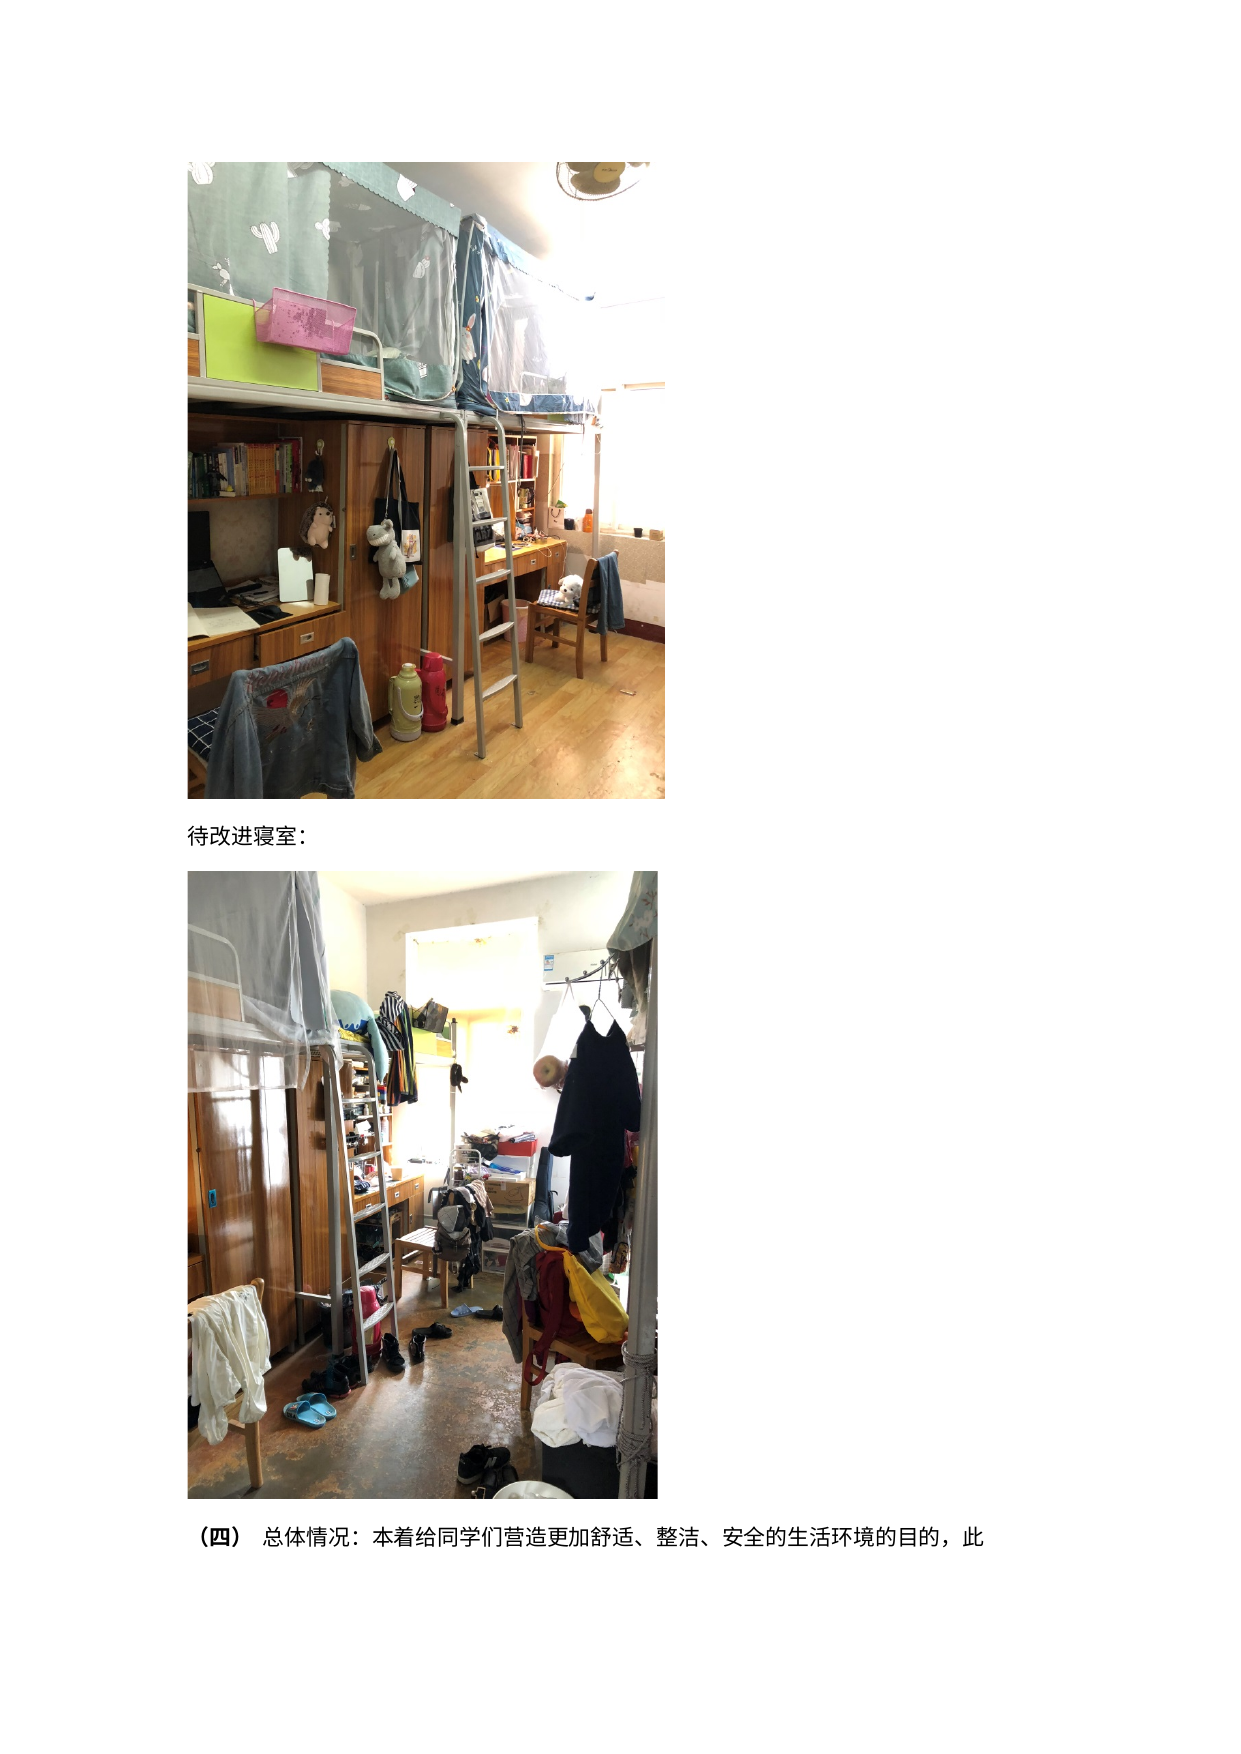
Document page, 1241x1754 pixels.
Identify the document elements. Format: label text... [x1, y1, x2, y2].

text 待改进寝室： [187, 819, 1053, 851]
picture [187, 871, 658, 1499]
list 总体情况：本着给同学们营造更加舒适、整洁、安全的生活环境的目的，此 [187, 1520, 1053, 1551]
picture [187, 162, 665, 799]
